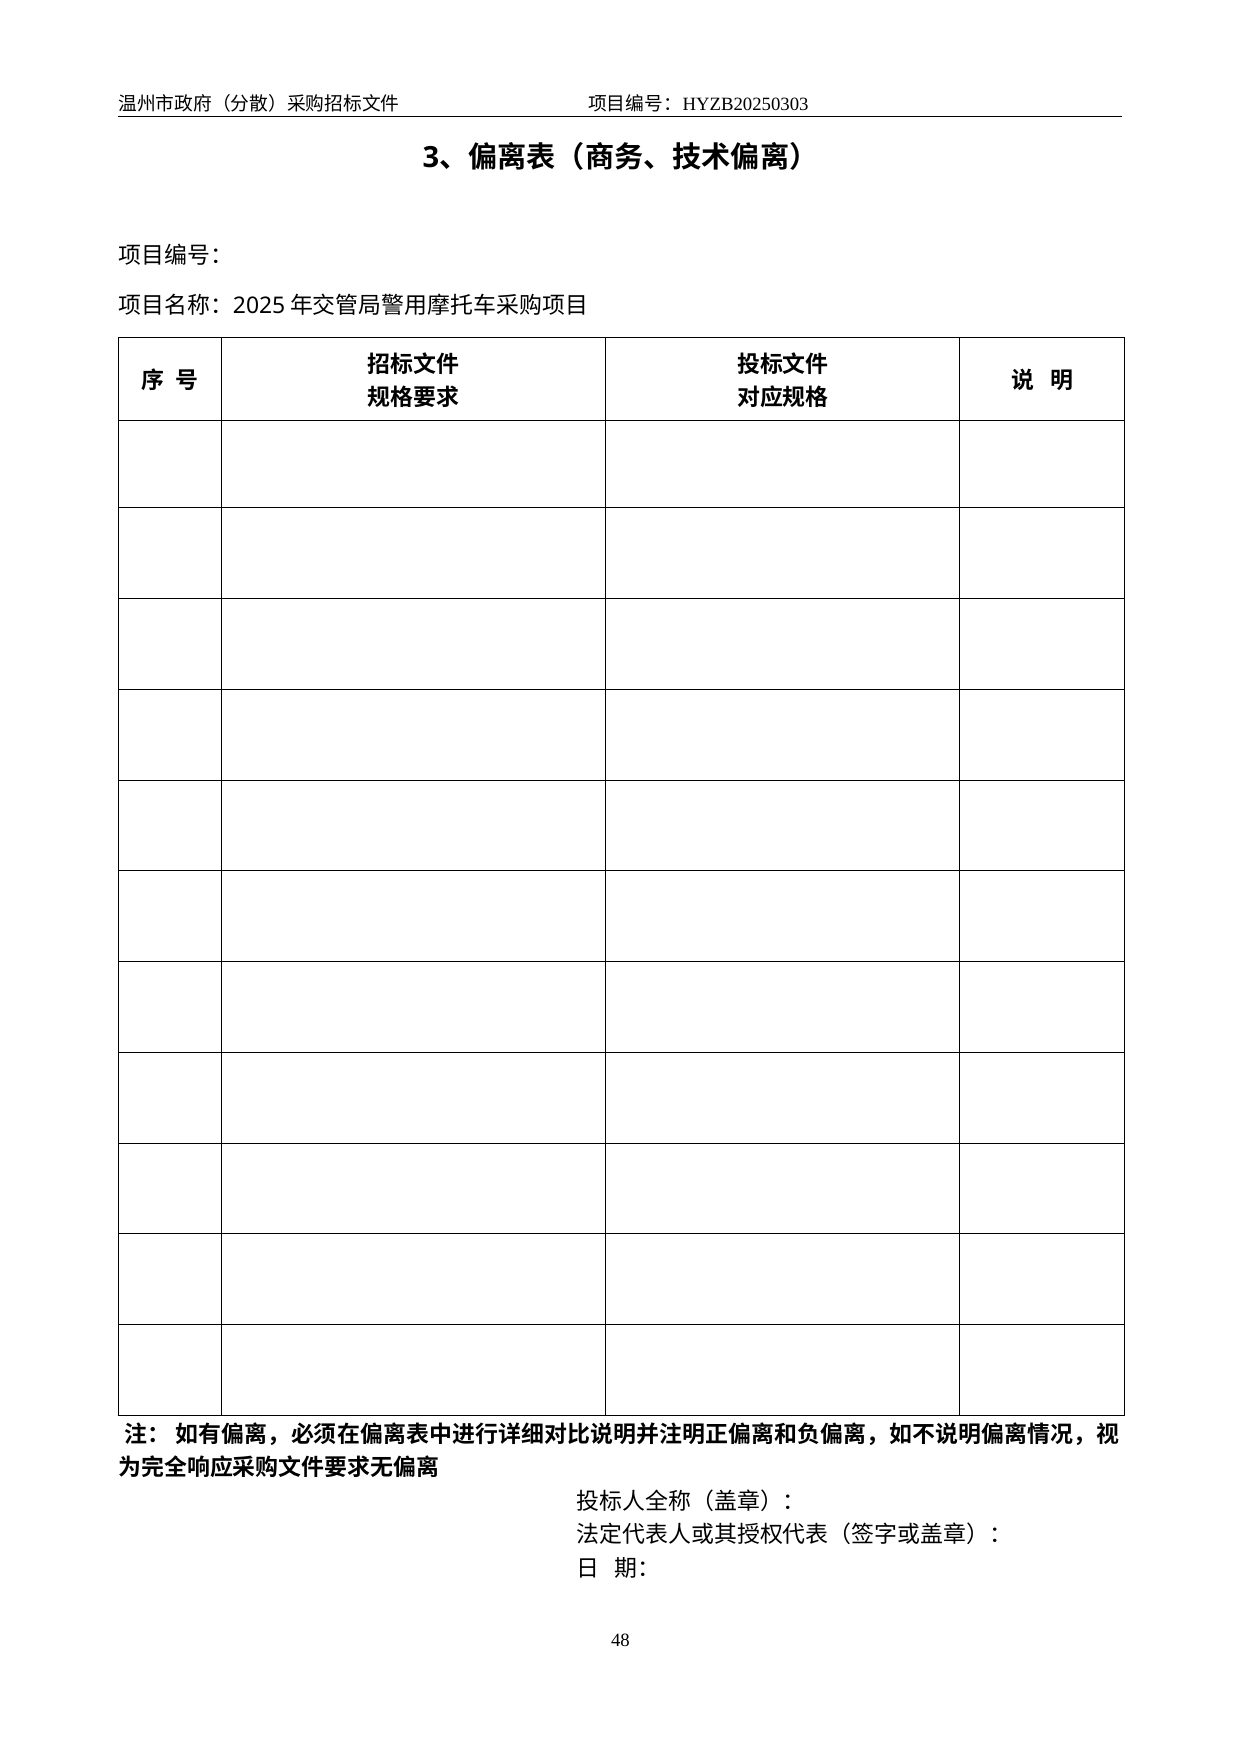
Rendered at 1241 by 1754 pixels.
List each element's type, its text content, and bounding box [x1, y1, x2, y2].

table_cell [222, 1053, 605, 1142]
table_header 招标文件 规格要求 [222, 338, 605, 420]
table_cell [119, 871, 221, 961]
table_cell [119, 962, 221, 1052]
table_cell [960, 1053, 1124, 1142]
text 法定代表人或其授权代表（签字或盖章）： [118, 1516, 1122, 1549]
table_cell [119, 508, 221, 598]
table_header 序 号 [119, 338, 221, 420]
text 注： 如有偏离，必须在偏离表中进行详细对比说明并注明正偏离和负偏离，如不说明偏离情况，视为完全响应采购文件要求无偏离 [118, 1416, 1122, 1482]
table_cell [119, 1144, 221, 1233]
table_cell [606, 1234, 959, 1324]
table_cell [606, 599, 959, 689]
text 3、偏离表（商务、技术偏离） [118, 121, 1122, 188]
table_cell [222, 599, 605, 689]
text 日 期： [118, 1549, 1122, 1583]
text 投标人全称（盖章）： [118, 1482, 1122, 1516]
table_cell [606, 1325, 959, 1414]
table_cell [960, 962, 1124, 1052]
table_cell [606, 421, 959, 507]
table_cell [960, 421, 1124, 507]
table_cell [960, 1325, 1124, 1414]
table_cell [119, 1234, 221, 1324]
text 项目编号： [118, 237, 1122, 271]
table_cell [960, 508, 1124, 598]
table_cell [119, 421, 221, 507]
table_cell [222, 962, 605, 1052]
table_cell [119, 781, 221, 870]
table_cell [960, 781, 1124, 870]
table_cell [222, 781, 605, 870]
table_cell [222, 421, 605, 507]
table_cell [119, 599, 221, 689]
table_cell [960, 871, 1124, 961]
table_cell [222, 508, 605, 598]
table_cell [960, 690, 1124, 779]
table_cell [606, 508, 959, 598]
table_cell [606, 1053, 959, 1142]
table_cell [960, 1234, 1124, 1324]
table_cell [606, 690, 959, 779]
table_cell [960, 599, 1124, 689]
table_cell [606, 962, 959, 1052]
table_cell [119, 690, 221, 779]
table_cell [222, 1144, 605, 1233]
table_cell [606, 781, 959, 870]
table_cell [222, 871, 605, 961]
text 项目名称：2025年交管局警用摩托车采购项目 [118, 287, 1122, 321]
table_cell [960, 1144, 1124, 1233]
table_cell [119, 1053, 221, 1142]
table_cell [222, 1234, 605, 1324]
table_header 投标文件 对应规格 [606, 338, 959, 420]
table_cell [119, 1325, 221, 1414]
table_cell [606, 871, 959, 961]
table_header 说 明 [960, 338, 1124, 420]
table_cell [606, 1144, 959, 1233]
table_cell [222, 690, 605, 779]
table_cell [222, 1325, 605, 1414]
